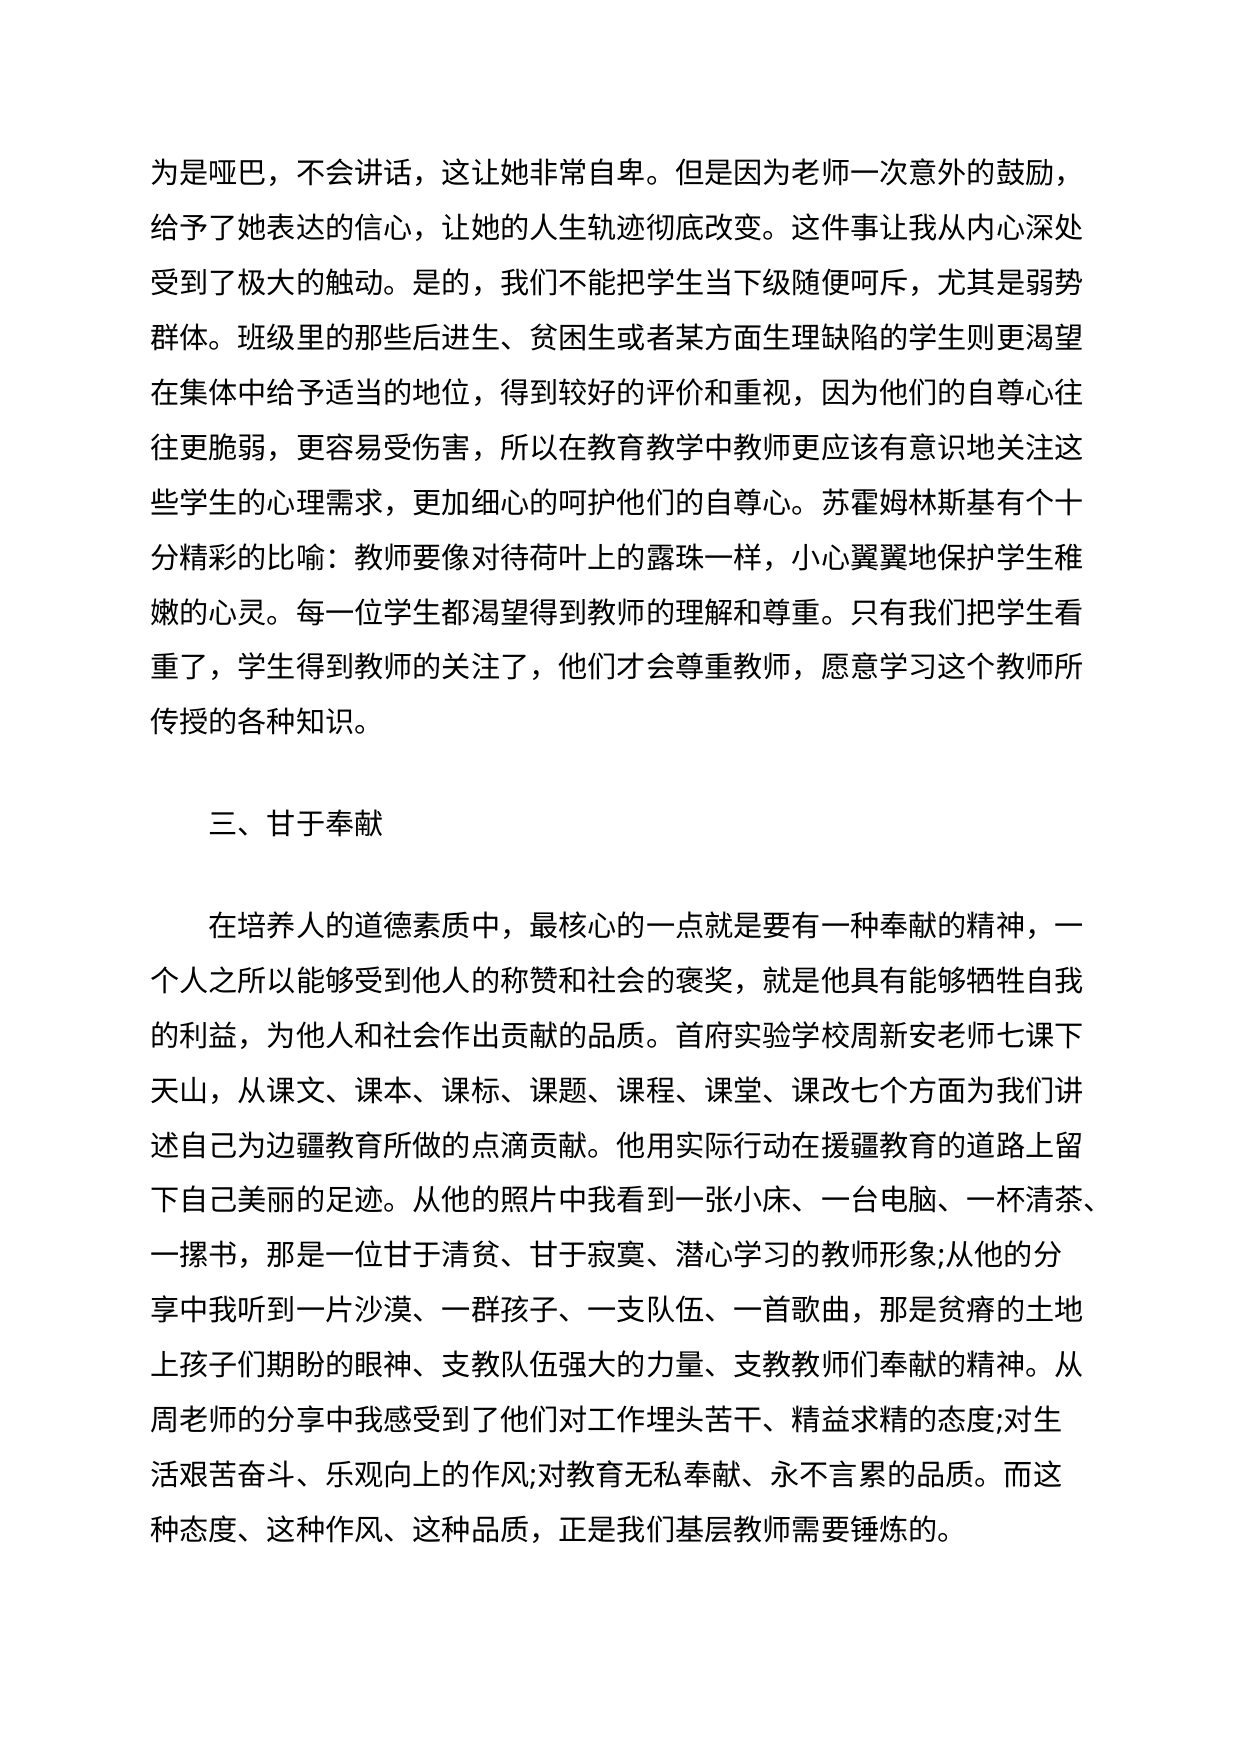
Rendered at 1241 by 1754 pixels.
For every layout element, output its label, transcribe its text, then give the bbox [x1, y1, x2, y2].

text 三、甘于奉献 [150, 801, 1090, 843]
text 在培养人的道德素质中，最核心的一点就是要有一种奉献的精神，一个人之所以能够受到他人的称赞和社会的褒奖，就是他具有能够牺牲自我的利益，为他人和社会作出贡献的品质。首府实验学校周新安老师七课下天山，从课文、课本、课标、课题、课程、课堂、课改七个方面为我们讲述自己为边疆教育所做的点滴贡献。他用实际行动在援疆教育的道路上留下自己美丽的足迹。从他的照片中我看到一张小床、一台电脑、一杯清茶、一摞书，那是一位甘于清贫、甘于寂寞、潜心学习的教师形象;从他的分享中我听到一片沙漠、一群孩子、一支队伍、一首歌曲，那是贫瘠的土地上孩子们期盼的眼神、支教队伍强大的力量、支教教师们奉献的精神。从周老师的分享中我感受到了他们对工作埋头苦干、精益求精的态度;对生活艰苦奋斗、乐观向上的作风;对教育无私奉献、永不言累的品质。而这种态度、这种作风、这种品质，正是我们基层教师需要锤炼的。 [150, 902, 1090, 1549]
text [150, 150, 1090, 741]
